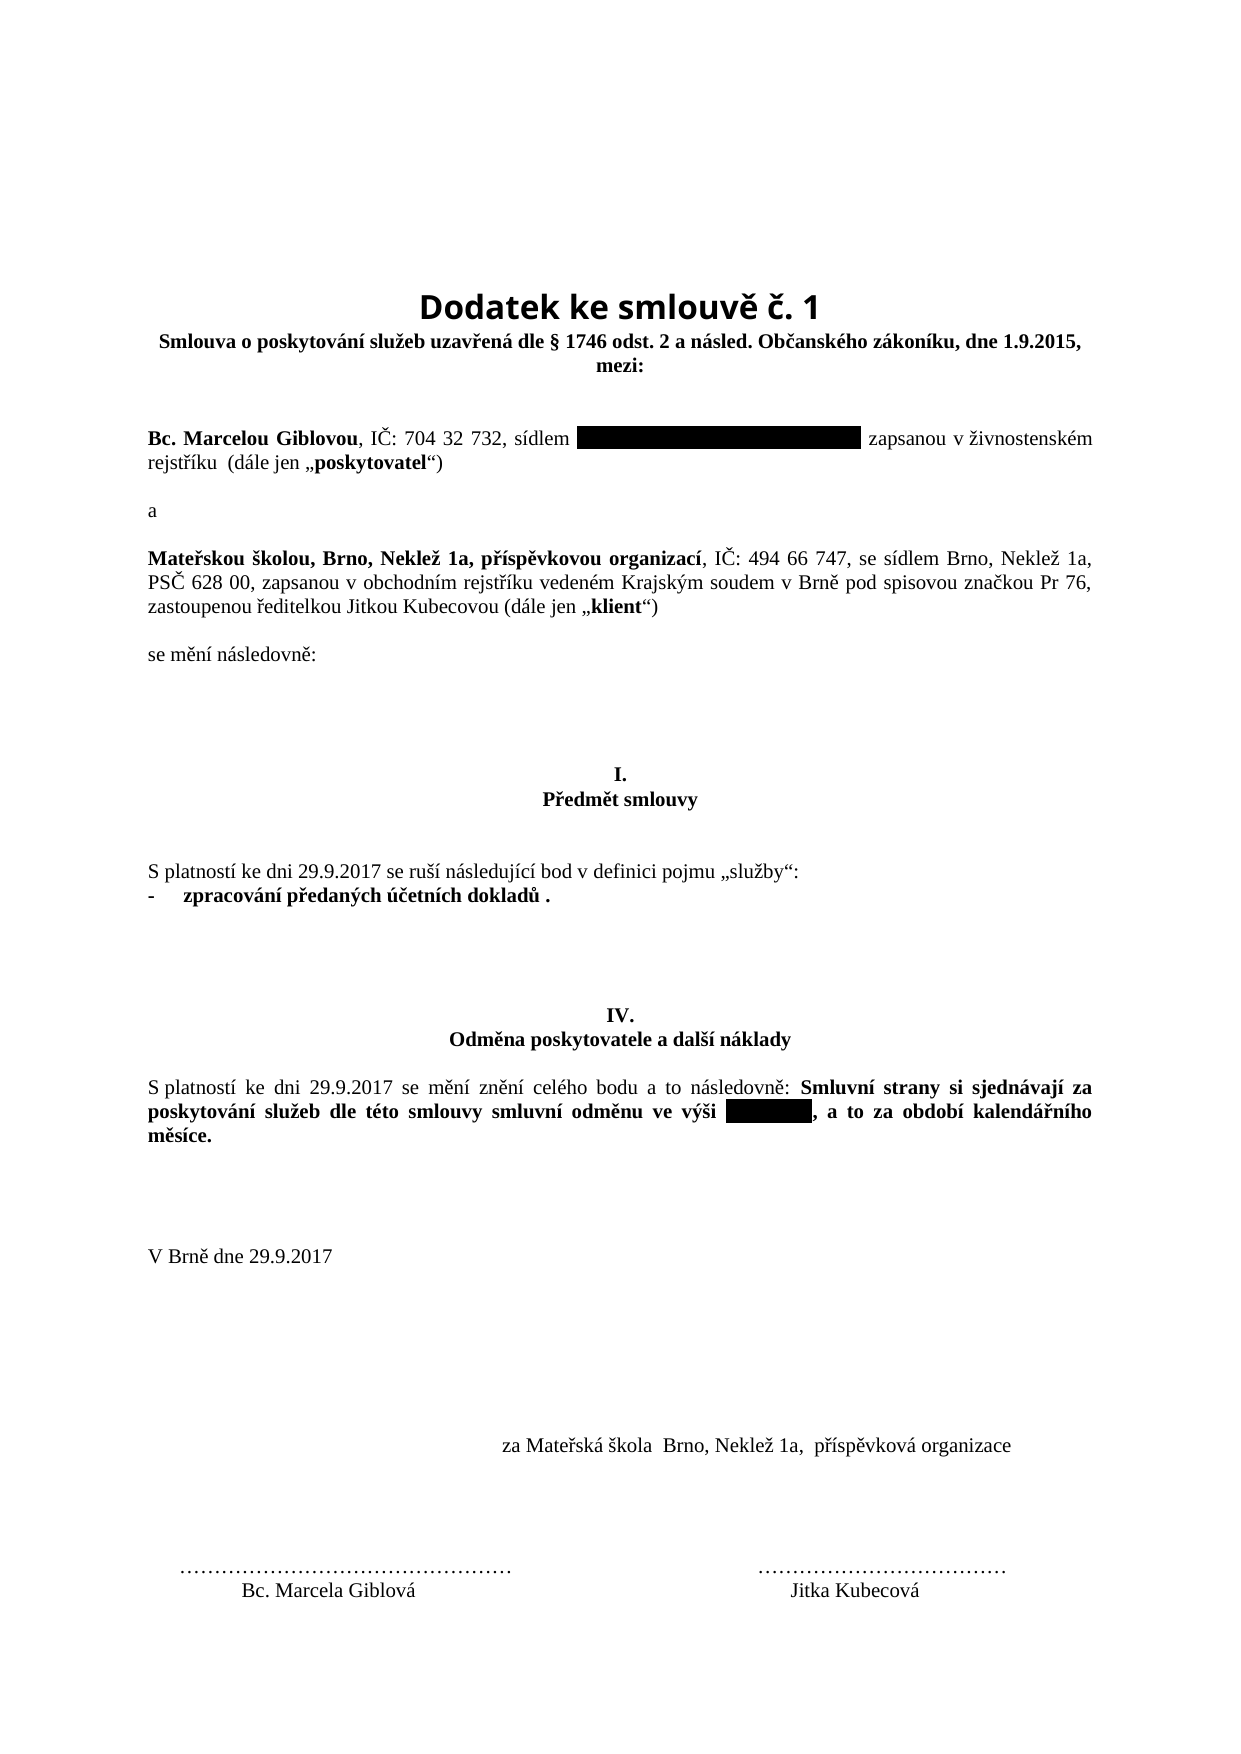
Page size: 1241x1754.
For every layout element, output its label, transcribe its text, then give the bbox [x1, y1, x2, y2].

text a [148, 498, 1093, 522]
text V Brně dne 29.9.2017 [148, 1244, 1093, 1268]
text za Mateřská škola Brno, Neklež 1a, příspěvková organizace [148, 1433, 1093, 1457]
text I. [148, 762, 1093, 786]
title Dodatek ke smlouvě č. 1 [148, 284, 1093, 329]
text Bc. Marcelou Giblovou, IČ: 704 32 732, sídlem Brno, Školní 448/9, PSČ 644 00, zapsanou v živnostenském rejstříku (dále jen „poskytovatel“) [148, 426, 1093, 474]
list zpracování předaných účetních dokladů . [148, 883, 1093, 907]
text IV. [148, 1003, 1093, 1027]
text Bc. Marcela Giblová Jitka Kubecová [148, 1578, 1093, 1602]
text Mateřskou školou, Brno, Neklež 1a, příspěvkovou organizací, IČ: 494 66 747, se sídlem Brno, Neklež 1a, PSČ 628 00, zapsanou v obchodním rejstříku vedeném Krajským soudem v Brně pod spisovou značkou Pr 76, zastoupenou ředitelkou Jitkou Kubecovou (dále jen „klient“) [148, 546, 1093, 618]
text S platností ke dni 29.9.2017 se mění znění celého bodu a to následovně: Smluvní strany si sjednávají za poskytování služeb dle této smlouvy smluvní odměnu ve výši 3 000 Kč, a to za období kalendářního měsíce. [148, 1075, 1093, 1147]
text ………………………………………… ……………………………… [148, 1554, 1093, 1578]
text S platností ke dni 29.9.2017 se ruší následující bod v definici pojmu „služby“: [148, 859, 1093, 883]
text se mění následovně: [148, 642, 1093, 666]
text Smlouva o poskytování služeb uzavřená dle § 1746 odst. 2 a násled. Občanského zákoníku, dne 1.9.2015, mezi: [148, 329, 1093, 377]
subtitle Předmět smlouvy [148, 786, 1093, 811]
subtitle Odměna poskytovatele a další náklady [148, 1027, 1093, 1051]
